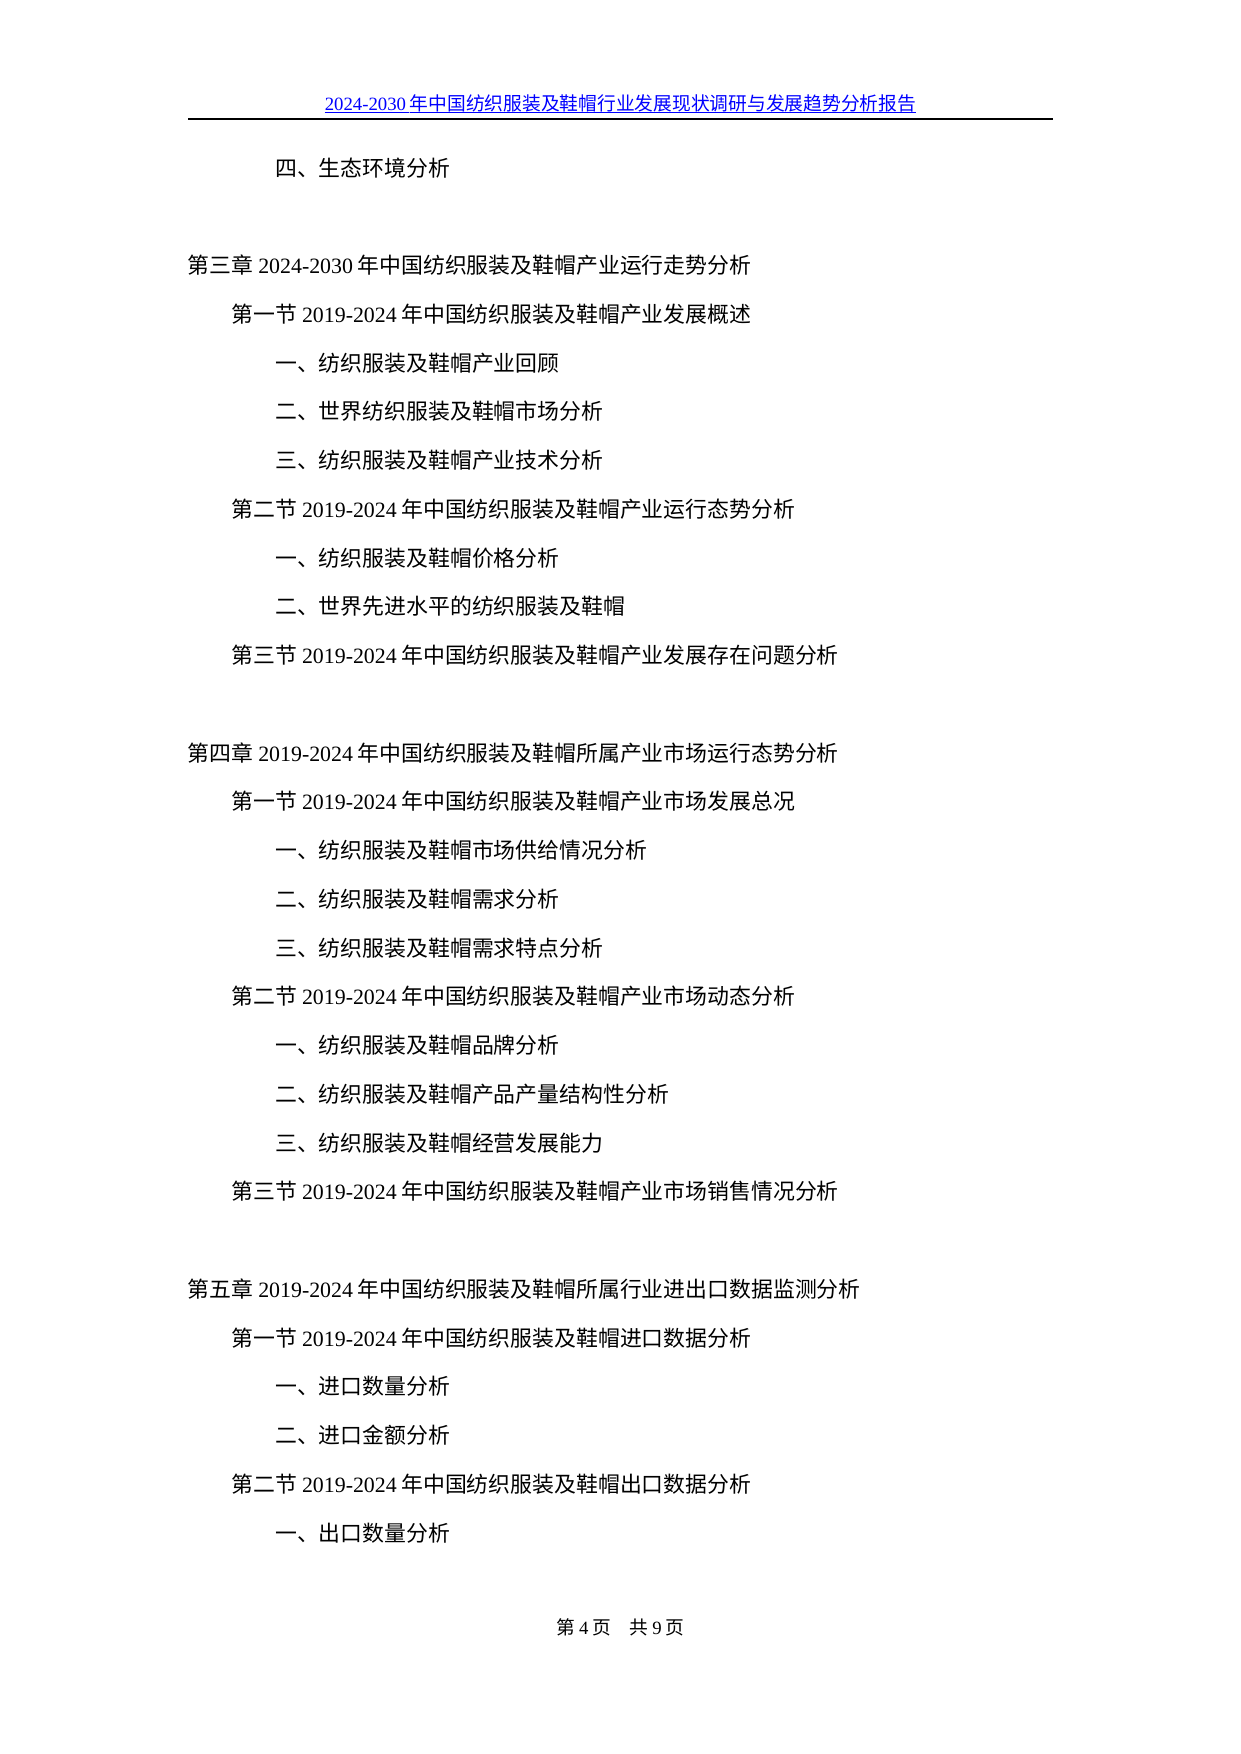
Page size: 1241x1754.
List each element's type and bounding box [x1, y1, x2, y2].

text [187, 150, 1053, 1548]
